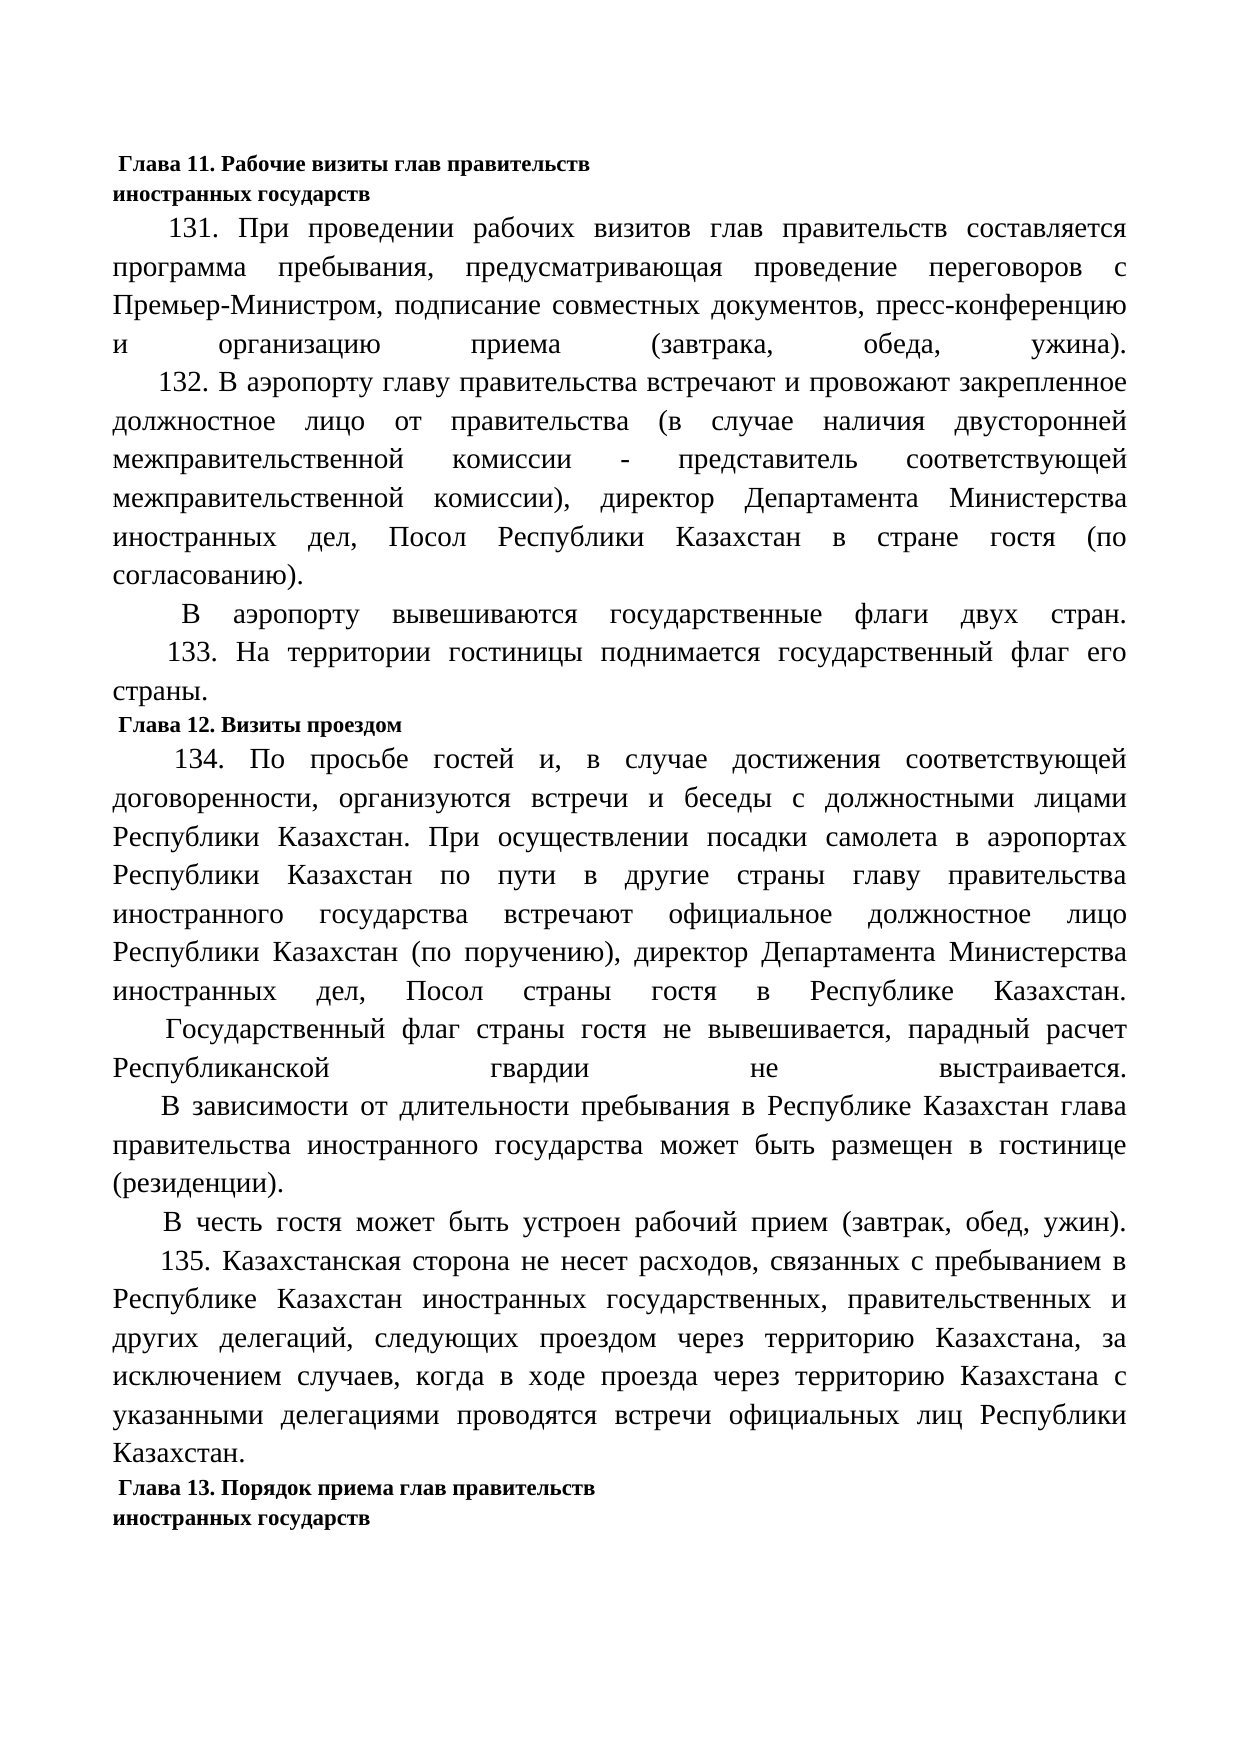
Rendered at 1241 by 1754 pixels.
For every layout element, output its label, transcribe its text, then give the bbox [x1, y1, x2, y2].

text 131. При проведении рабочих визитов глав правительств составляется программа пребывания, предусматривающая проведение переговоров с Премьер-Министром, подписание совместных документов, пресс-конференцию и организацию приема (завтрака, обеда, ужина). 132. В аэропорту главу правительства встречают и провожают закрепленное должностное лицо от правительства (в случае наличия двусторонней межправительственной комиссии - представитель соответствующей межправительственной комиссии), директор Департамента Министерства иностранных дел, Посол Республики Казахстан в стране гостя (по согласованию). В аэропорту вывешиваются государственные флаги двух стран. 133. На территории гостиницы поднимается государственный флаг его страны. [112, 210, 1128, 706]
text Глава 13. Порядок приема глав правительств иностранных государств [112, 1474, 1128, 1531]
text 134. По просьбе гостей и, в случае достижения соответствующей договоренности, организуются встречи и беседы с должностными лицами Республики Казахстан. При осуществлении посадки самолета в аэропортах Республики Казахстан по пути в другие страны главу правительства иностранного государства встречают официальное должностное лицо Республики Казахстан (по поручению), директор Департамента Министерства иностранных дел, Посол страны гостя в Республике Казахстан. Государственный флаг страны гостя не вывешивается, парадный расчет Республиканской гвардии не выстраивается. В зависимости от длительности пребывания в Республике Казахстан глава правительства иностранного государства может быть размещен в гостинице (резиденции). В честь гостя может быть устроен рабочий прием (завтрак, обед, ужин). 135. Казахстанская сторона не несет расходов, связанных с пребыванием в Республике Казахстан иностранных государственных, правительственных и других делегаций, следующих проездом через территорию Казахстана, за исключением случаев, когда в ходе проезда через территорию Казахстана с указанными делегациями проводятся встречи официальных лиц Республики Казахстан. [112, 742, 1128, 1469]
text Глава 12. Визиты проездом [112, 711, 1128, 738]
text Глава 11. Рабочие визиты глав правительств иностранных государств [112, 150, 1128, 207]
